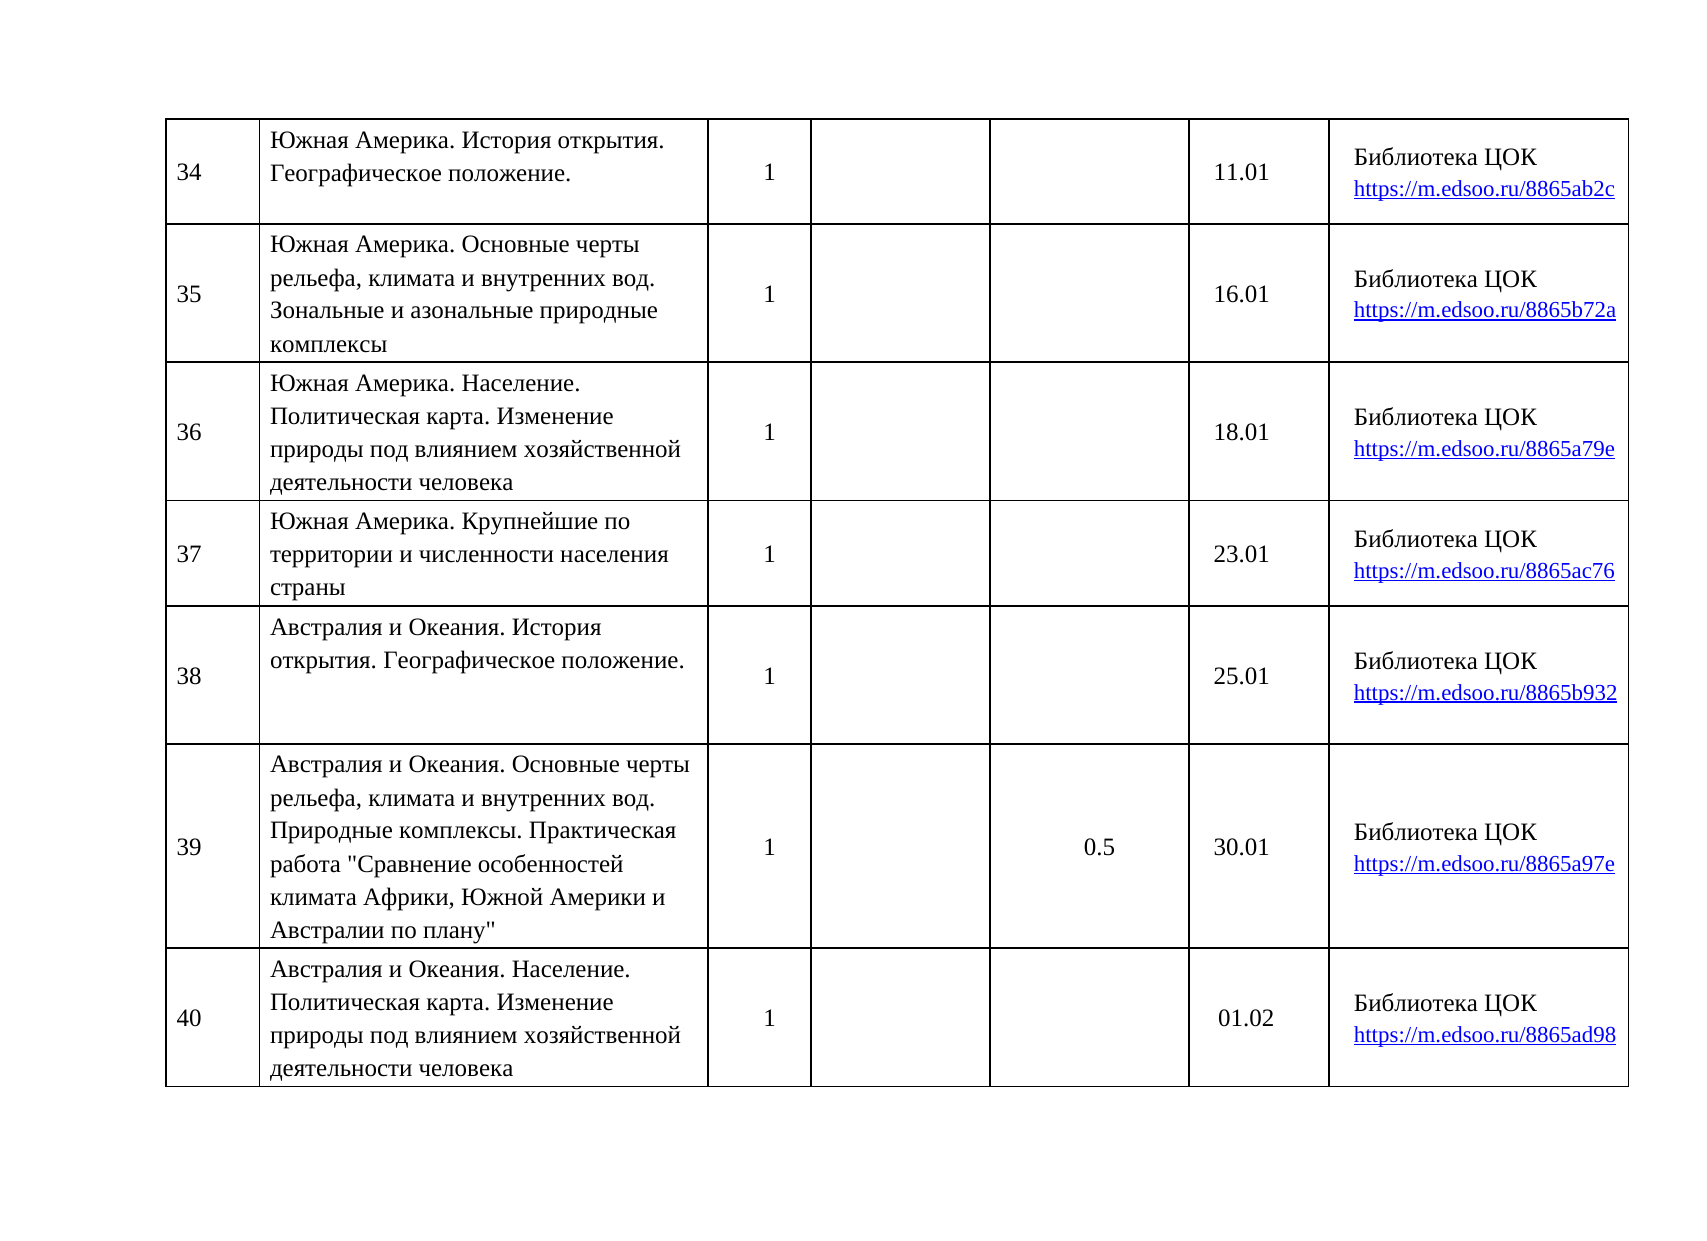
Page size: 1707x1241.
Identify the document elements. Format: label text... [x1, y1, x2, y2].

table_cell [991, 949, 1188, 1086]
table_cell Австралия и Океания. Основные черты рельефа, климата и внутренних вод. Природные комплексы. Практическая работа "Сравнение особенностей климата Африки, Южной Америки и Австралии по плану" [260, 745, 707, 947]
table_cell [812, 225, 989, 361]
table_cell [991, 607, 1188, 743]
table_cell [812, 745, 989, 947]
table_cell 11.01 [1190, 120, 1328, 223]
table_cell 30.01 [1190, 745, 1328, 947]
table_cell 39 [167, 745, 259, 947]
table_cell Южная Америка. Крупнейшие по территории и численности населения страны [260, 501, 707, 605]
table_cell [991, 363, 1188, 500]
table_cell [991, 225, 1188, 361]
table_cell 1 [709, 745, 810, 947]
table_cell [812, 949, 989, 1086]
table_cell 01.02 [1190, 949, 1328, 1086]
table_cell Библиотека ЦОК https://m.edsoo.ru/8865ac76 [1330, 501, 1628, 605]
table_cell [991, 501, 1188, 605]
table_cell Библиотека ЦОК https://m.edsoo.ru/8865a97e [1330, 745, 1628, 947]
table_cell 40 [167, 949, 259, 1086]
table_cell 0.5 [991, 745, 1188, 947]
table_cell [991, 120, 1188, 223]
table_cell 1 [709, 607, 810, 743]
table_cell Библиотека ЦОК https://m.edsoo.ru/8865ad98 [1330, 949, 1628, 1086]
table_cell Библиотека ЦОК https://m.edsoo.ru/8865a79e [1330, 363, 1628, 500]
table_cell 1 [709, 363, 810, 500]
table_cell [812, 120, 989, 223]
table_cell Австралия и Океания. Население. Политическая карта. Изменение природы под влиянием хозяйственной деятельности человека [260, 949, 707, 1086]
table_cell 16.01 [1190, 225, 1328, 361]
table_cell 1 [709, 225, 810, 361]
table_cell 25.01 [1190, 607, 1328, 743]
table_cell 23.01 [1190, 501, 1328, 605]
table_cell Библиотека ЦОК https://m.edsoo.ru/8865ab2c [1330, 120, 1628, 223]
table_cell Южная Америка. Основные черты рельефа, климата и внутренних вод. Зональные и азональные природные комплексы [260, 225, 707, 361]
table_cell [812, 501, 989, 605]
table_cell 34 [167, 120, 259, 223]
table_cell 35 [167, 225, 259, 361]
table_cell [812, 363, 989, 500]
table_cell 18.01 [1190, 363, 1328, 500]
table_cell 1 [709, 501, 810, 605]
table_cell 37 [167, 501, 259, 605]
table_cell Австралия и Океания. История открытия. Географическое положение. [260, 607, 707, 743]
table_cell Южная Америка. История открытия. Географическое положение. [260, 120, 707, 223]
table_cell 1 [709, 949, 810, 1086]
table_cell Библиотека ЦОК https://m.edsoo.ru/8865b932 [1330, 607, 1628, 743]
table_cell 38 [167, 607, 259, 743]
table_cell [812, 607, 989, 743]
table_cell Южная Америка. Население. Политическая карта. Изменение природы под влиянием хозяйственной деятельности человека [260, 363, 707, 500]
table_cell 1 [709, 120, 810, 223]
table_cell Библиотека ЦОК https://m.edsoo.ru/8865b72a [1330, 225, 1628, 361]
table_cell 36 [167, 363, 259, 500]
